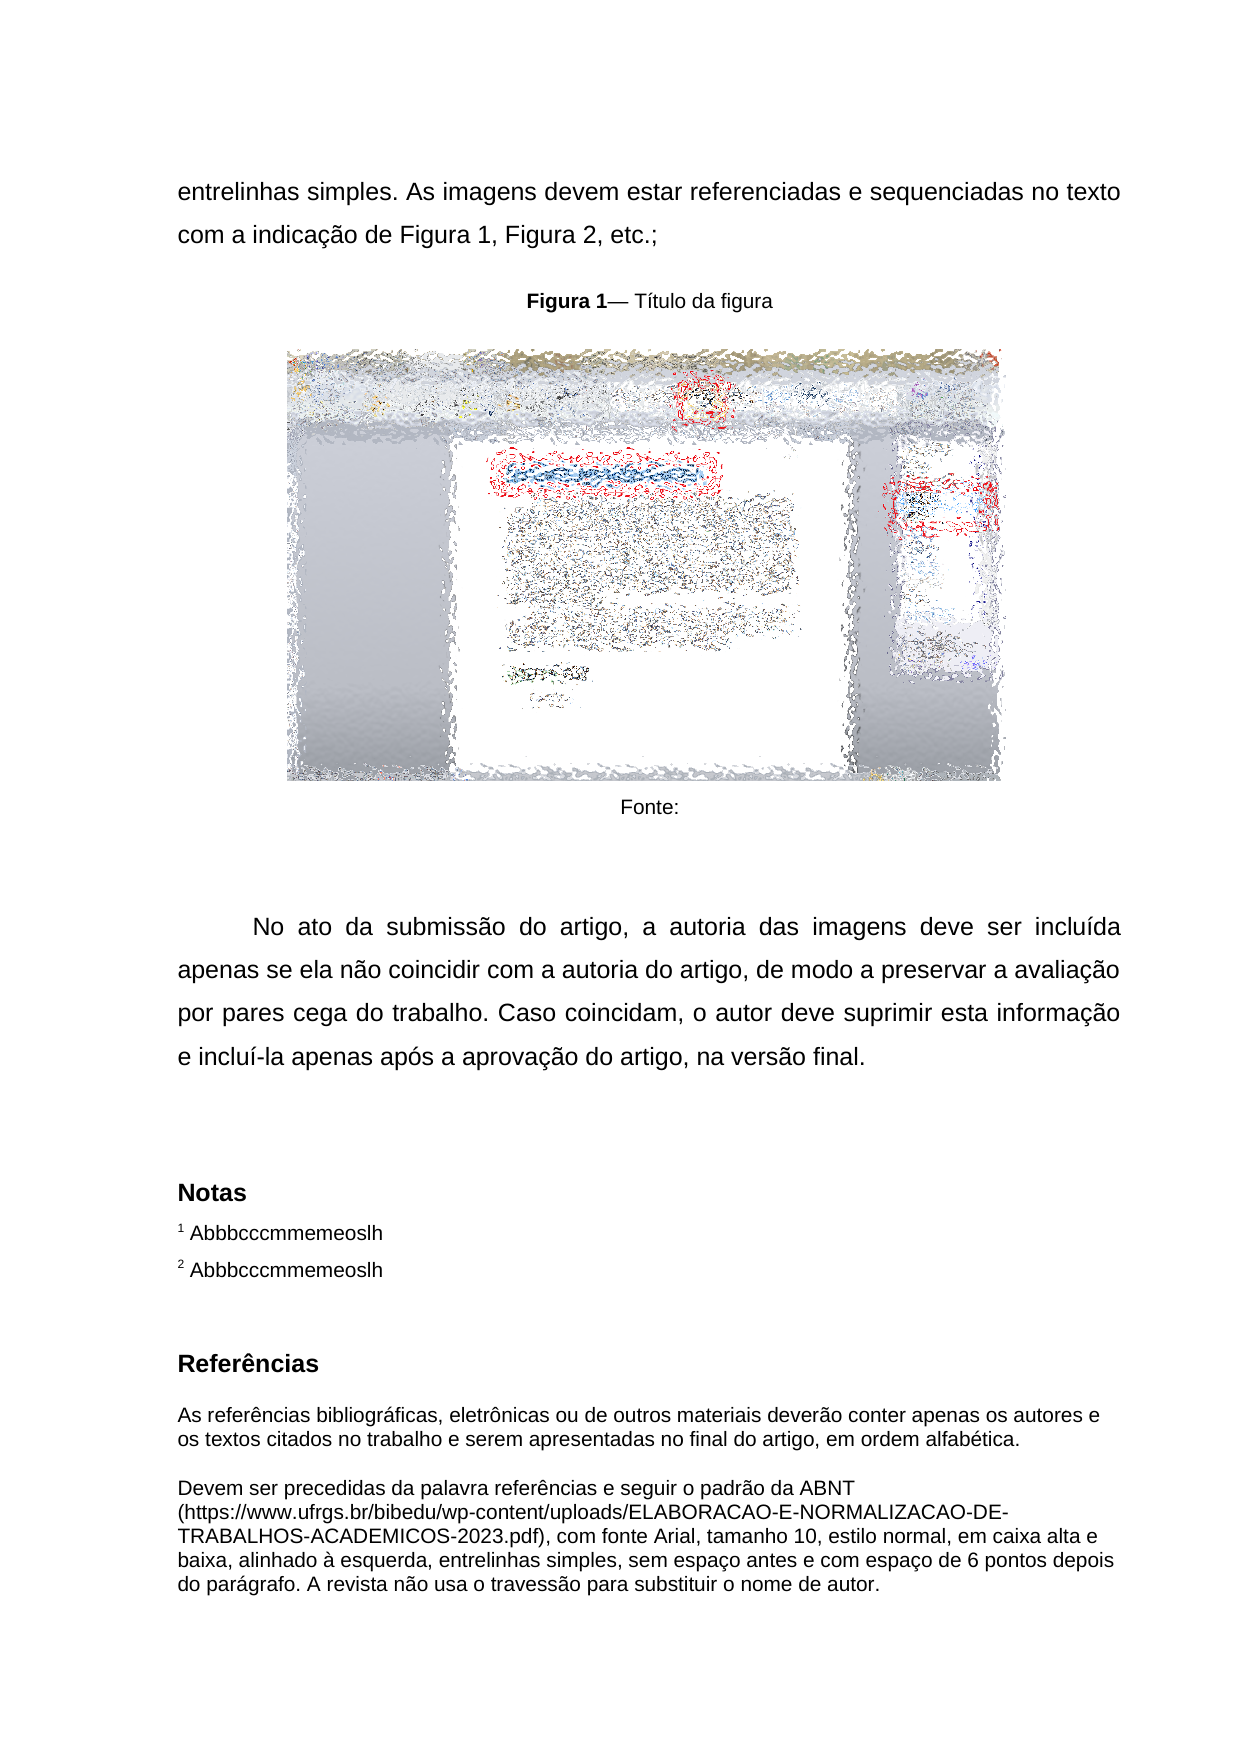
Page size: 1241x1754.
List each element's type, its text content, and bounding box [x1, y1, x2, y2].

text Devem ser precedidas da palavra referências e seguir o padrão da ABNT (https://www.ufrgs.br/bibedu/wp-content/uploads/ELABORACAO-E-NORMALIZACAO-DE-TRABALHOS-ACADEMICOS-2023.pdf), com fonte Arial, tamanho 10, estilo normal, em caixa alta e baixa, alinhado à esquerda, entrelinhas simples, sem espaço antes e com espaço de 6 pontos depois do parágrafo. A revista não usa o travessão para substituir o nome de autor. [177, 1476, 1122, 1596]
text Figura 1— Título da figura [177, 288, 1122, 312]
text Notas [177, 1178, 1122, 1207]
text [177, 177, 1122, 249]
picture [287, 349, 1011, 781]
text 2 Abbbcccmmemeoslh [177, 1257, 1122, 1281]
subtitle Referências [177, 1349, 1122, 1378]
text As referências bibliográficas, eletrônicas ou de outros materiais deverão conter apenas os autores e os textos citados no trabalho e serem apresentadas no final do artigo, em ordem alfabética. [177, 1403, 1122, 1451]
text 1 Abbbcccmmemeoslh [177, 1221, 1122, 1245]
text No ato da submissão do artigo, a autoria das imagens deve ser incluída apenas se ela não coincidir com a autoria do artigo, de modo a preservar a avaliação por pares cega do trabalho. Caso coincidam, o autor deve suprimir esta informação e incluí-la apenas após a aprovação do artigo, na versão final. [177, 912, 1122, 1070]
text Fonte: [177, 795, 1122, 819]
